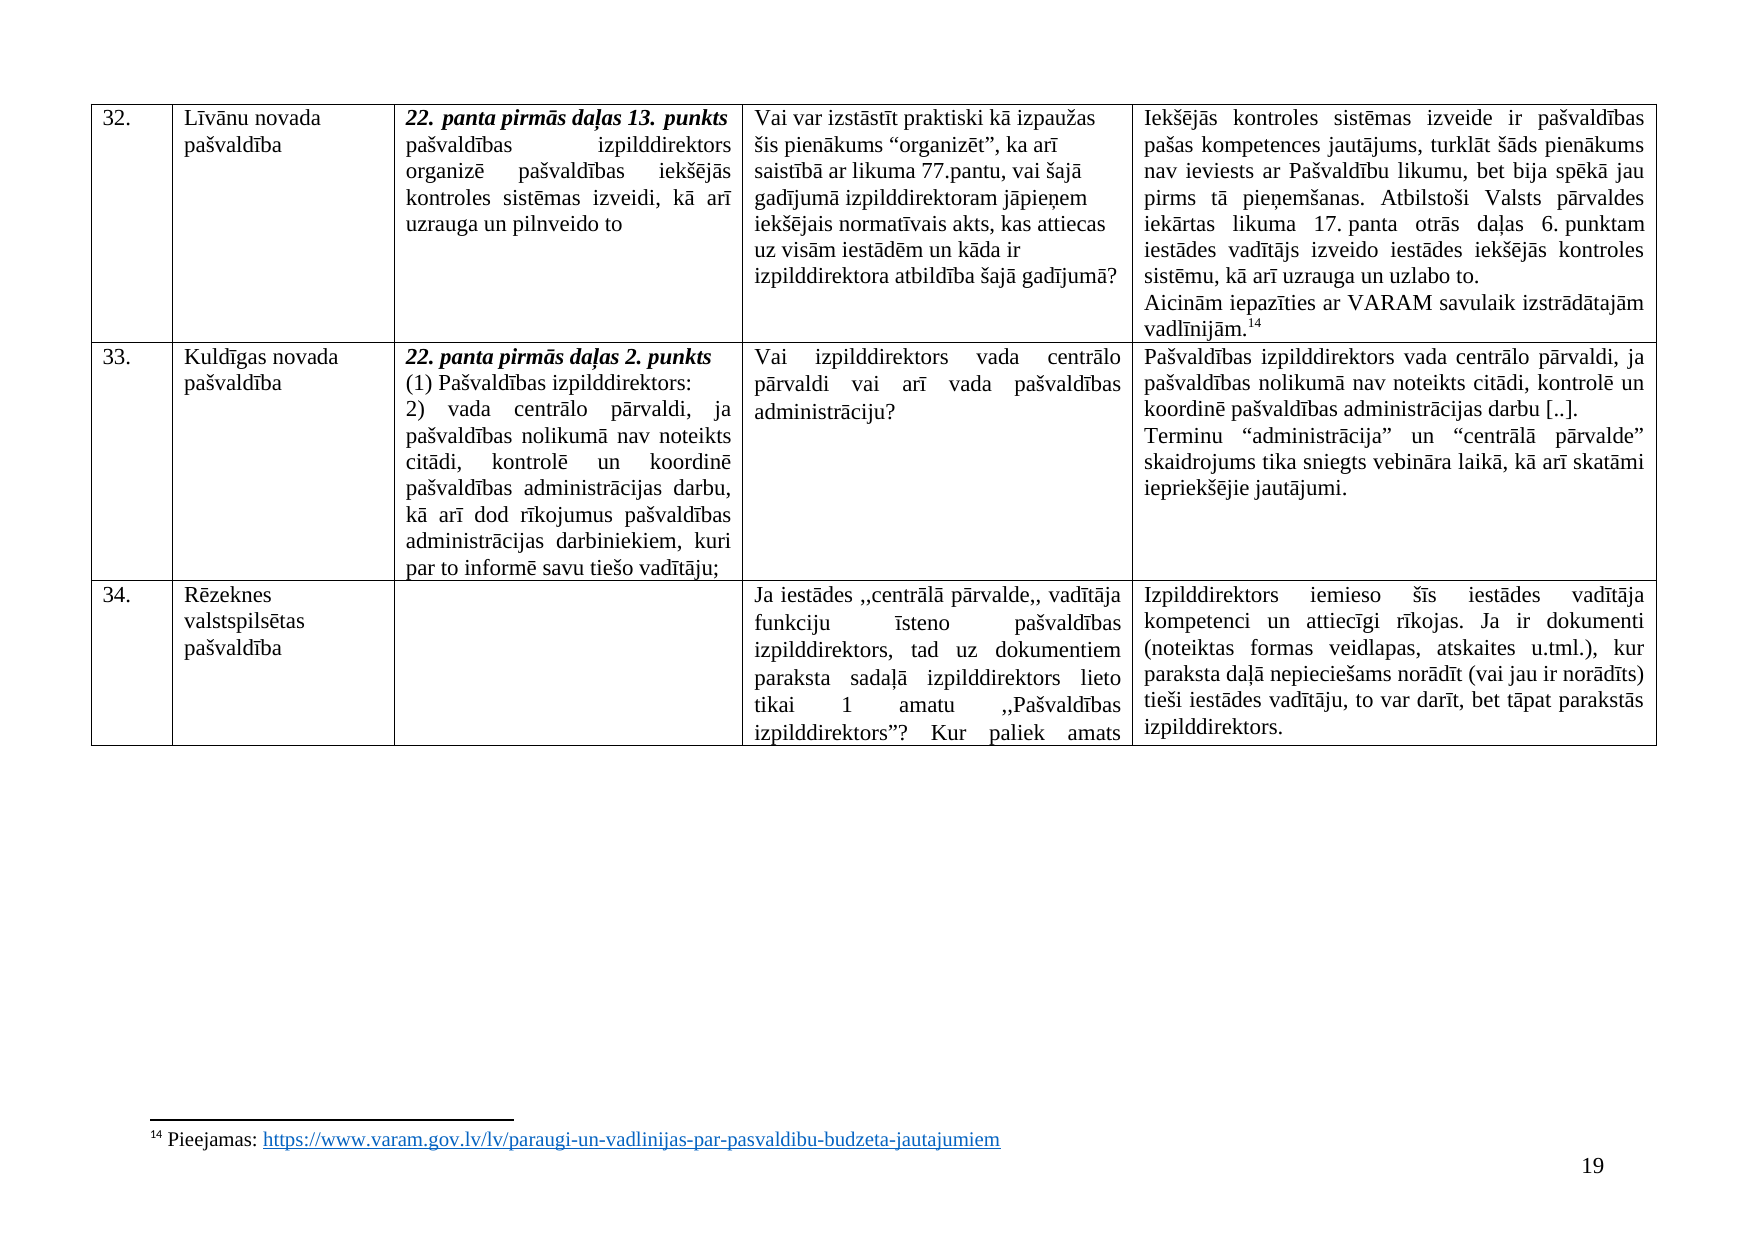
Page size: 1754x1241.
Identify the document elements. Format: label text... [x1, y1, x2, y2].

table_cell Kuldīgas novada pašvaldība [173, 343, 394, 580]
table_cell [92, 581, 172, 745]
table_cell 22. panta pirmās daļas 13. punkts pašvaldības izpilddirektors organizē pašvaldības iekšējās kontroles sistēmas izveidi, kā arī uzrauga un pilnveido to [395, 105, 742, 342]
table_cell [395, 581, 742, 745]
table_cell Vai var izstāstīt praktiski kā izpaužas šis pienākums “organizēt”, ka arī saistībā ar likuma 77.pantu, vai šajā gadījumā izpilddirektoram jāpieņem iekšējais normatīvais akts, kas attiecas uz visām iestādēm un kāda ir izpilddirektora atbildība šajā gadījumā? [743, 105, 1132, 342]
table_cell 22. panta pirmās daļas 2. punkts (1) Pašvaldības izpilddirektors: 2) vada centrālo pārvaldi, ja pašvaldības nolikumā nav noteikts citādi, kontrolē un koordinē pašvaldības administrācijas darbu, kā arī dod rīkojumus pašvaldības administrācijas darbiniekiem, kuri par to informē savu tiešo vadītāju; [395, 343, 742, 580]
table_cell Ja iestādes ,,centrālā pārvalde,, vadītāja funkciju īsteno pašvaldības izpilddirektors, tad uz dokumentiem paraksta sadaļā izpilddirektors lieto tikai 1 amatu ,,Pašvaldības izpilddirektorsˮ? Kur paliek amats Iestādes vadītājs? [743, 581, 1132, 745]
table_cell Rēzeknes valstspilsētas pašvaldība [173, 581, 394, 745]
table_cell Iekšējās kontroles sistēmas izveide ir pašvaldības pašas kompetences jautājums, turklāt šāds pienākums nav ieviests ar Pašvaldību likumu, bet bija spēkā jau pirms tā pieņemšanas. Atbilstoši Valsts pārvaldes iekārtas likuma 17. panta otrās daļas 6. punktam iestādes vadītājs izveido iestādes iekšējās kontroles sistēmu, kā arī uzrauga un uzlabo to. Aicinām iepazīties ar VARAM savulaik izstrādātajām vadlīnijām. [1133, 105, 1656, 342]
table_cell Vai izpilddirektors vada centrālo pārvaldi vai arī vada pašvaldības administrāciju? [743, 343, 1132, 580]
table_cell Līvānu novada pašvaldība [173, 105, 394, 342]
table_cell [92, 105, 172, 342]
table_cell [92, 343, 172, 580]
table_cell Izpilddirektors iemieso šīs iestādes vadītāja kompetenci un attiecīgi rīkojas. Ja ir dokumenti (noteiktas formas veidlapas, atskaites u.tml.), kur paraksta daļā nepieciešams norādīt (vai jau ir norādīts) tieši iestādes vadītāju, to var darīt, bet tāpat parakstās izpilddirektors. [1133, 581, 1656, 745]
table_cell Pašvaldības izpilddirektors vada centrālo pārvaldi, ja pašvaldības nolikumā nav noteikts citādi, kontrolē un koordinē pašvaldības administrācijas darbu [..]. Terminu “administrācija” un “centrālā pārvalde” skaidrojums tika sniegts vebināra laikā, kā arī skatāmi iepriekšējie jautājumi. [1133, 343, 1656, 580]
